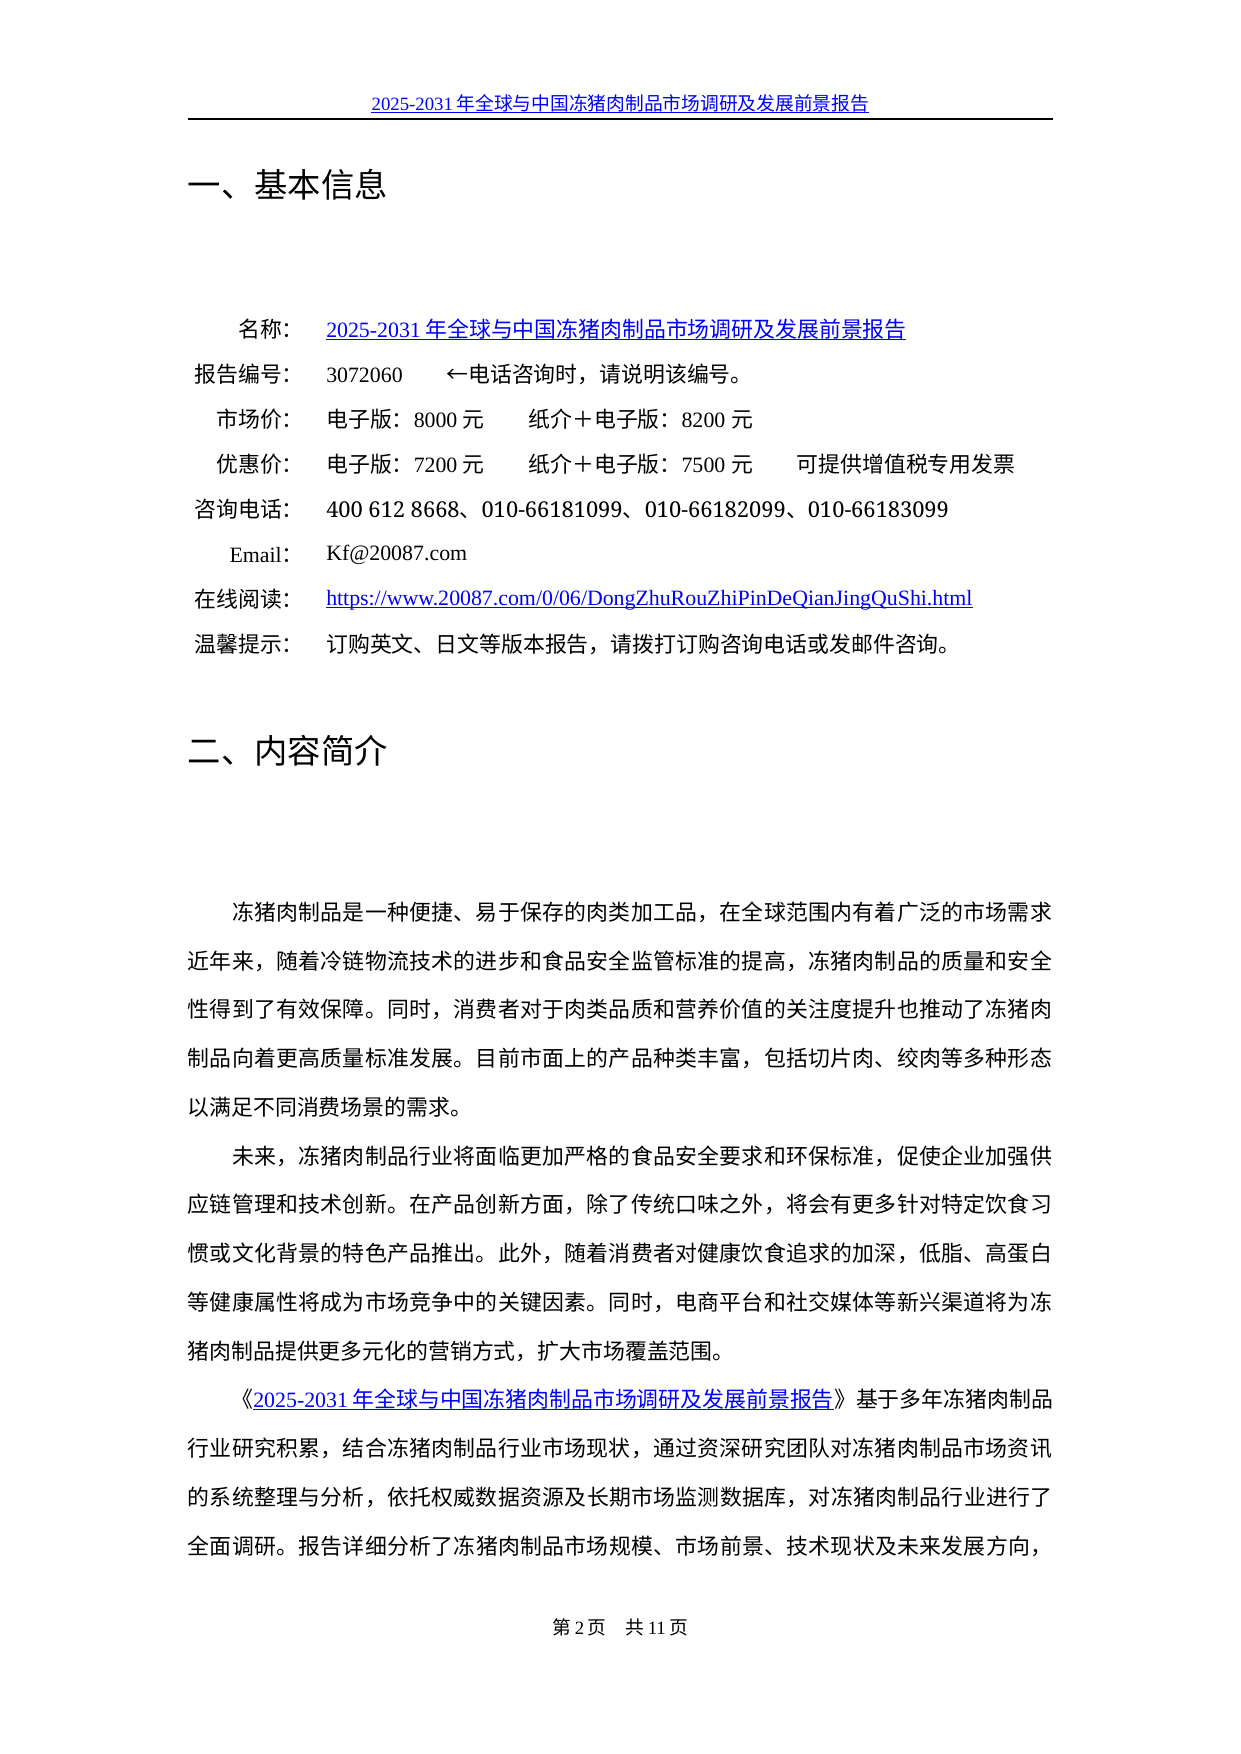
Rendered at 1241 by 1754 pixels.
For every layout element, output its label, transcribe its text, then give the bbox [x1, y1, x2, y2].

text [187, 894, 1053, 1561]
table_cell 在线阅读： [167, 582, 315, 627]
table_cell 优惠价： [167, 447, 315, 492]
title 二、内容简介 [187, 717, 1053, 782]
title 一、基本信息 [187, 150, 1053, 215]
table_cell 3072060 ←电话咨询时，请说明该编号。 [315, 357, 1073, 402]
table_cell Kf@20087.com [315, 537, 1073, 582]
table_cell 咨询电话： [167, 492, 315, 537]
table_cell 电子版：8000 元 纸介＋电子版：8200 元 [315, 402, 1073, 447]
table_cell 市场价： [167, 402, 315, 447]
table_cell 400 612 8668、010-66181099、010-66182099、010-66183099 [315, 492, 1073, 537]
table_header 名称： [167, 312, 315, 357]
table_cell 电子版：7200 元 纸介＋电子版：7500 元 可提供增值税专用发票 [315, 447, 1073, 492]
table_cell Email： [167, 537, 315, 582]
table_cell 报告编号： [167, 357, 315, 402]
table_cell [315, 582, 1073, 627]
table_cell 温馨提示： [167, 627, 315, 672]
table_cell 订购英文、日文等版本报告，请拨打订购咨询电话或发邮件咨询。 [315, 627, 1073, 672]
table_header 2025-2031年全球与中国冻猪肉制品市场调研及发展前景报告 [315, 312, 1073, 357]
